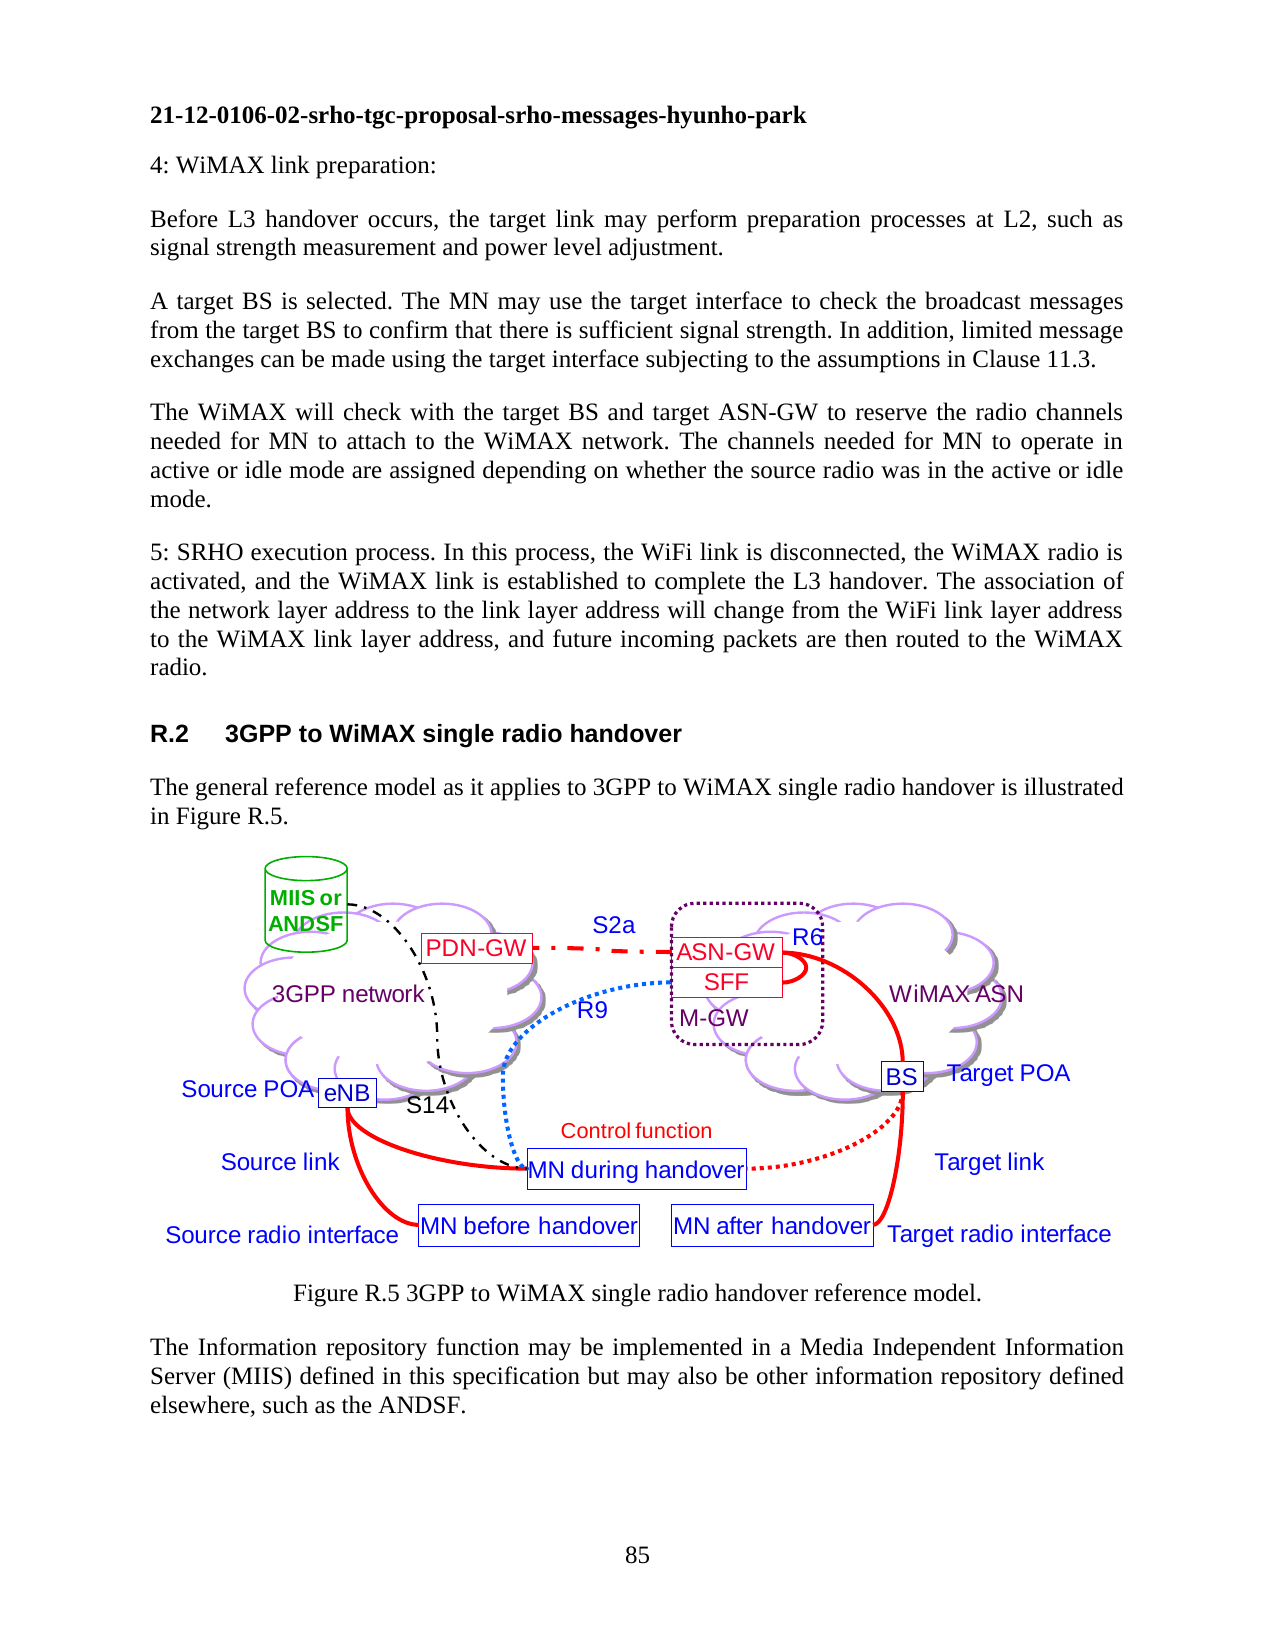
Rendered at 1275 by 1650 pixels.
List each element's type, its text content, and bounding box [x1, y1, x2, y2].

text Figure R.5 3GPP to WiMAX single radio handover reference model. [150, 1278, 1125, 1307]
text A target BS is selected. The MN may use the target interface to check the broadcast messages from the target BS to confirm that there is sufficient signal strength. In addition, limited message exchanges can be made using the target interface subjecting to the assumptions in Clause 11.3. [150, 286, 1125, 372]
text 5: SRHO execution process. In this process, the WiFi link is disconnected, the WiMAX radio is activated, and the WiMAX link is established to complete the L3 handover. The association of the network layer address to the link layer address will change from the WiFi link layer address to the WiMAX link layer address, and future incoming packets are then routed to the WiMAX radio. [150, 537, 1125, 681]
text 3GPP to WiMAX single radio handover [150, 719, 1125, 747]
text 4: WiMAX link preparation: [150, 150, 1125, 179]
text The Information repository function may be implemented in a Media Independent Information Server (MIIS) defined in this specification but may also be other information repository defined elsewhere, such as the ANDSF. [150, 1332, 1125, 1418]
text The general reference model as it applies to 3GPP to WiMAX single radio handover is illustrated in Figure R.5. [150, 772, 1125, 830]
text Before L3 handover occurs, the target link may perform preparation processes at L2, such as signal strength measurement and power level adjustment. [150, 204, 1125, 261]
text The WiMAX will check with the target BS and target ASN-GW to reserve the radio channels needed for MN to attach to the WiMAX network. The channels needed for MN to operate in active or idle mode are assigned depending on whether the source radio was in the active or idle mode. [150, 397, 1125, 512]
